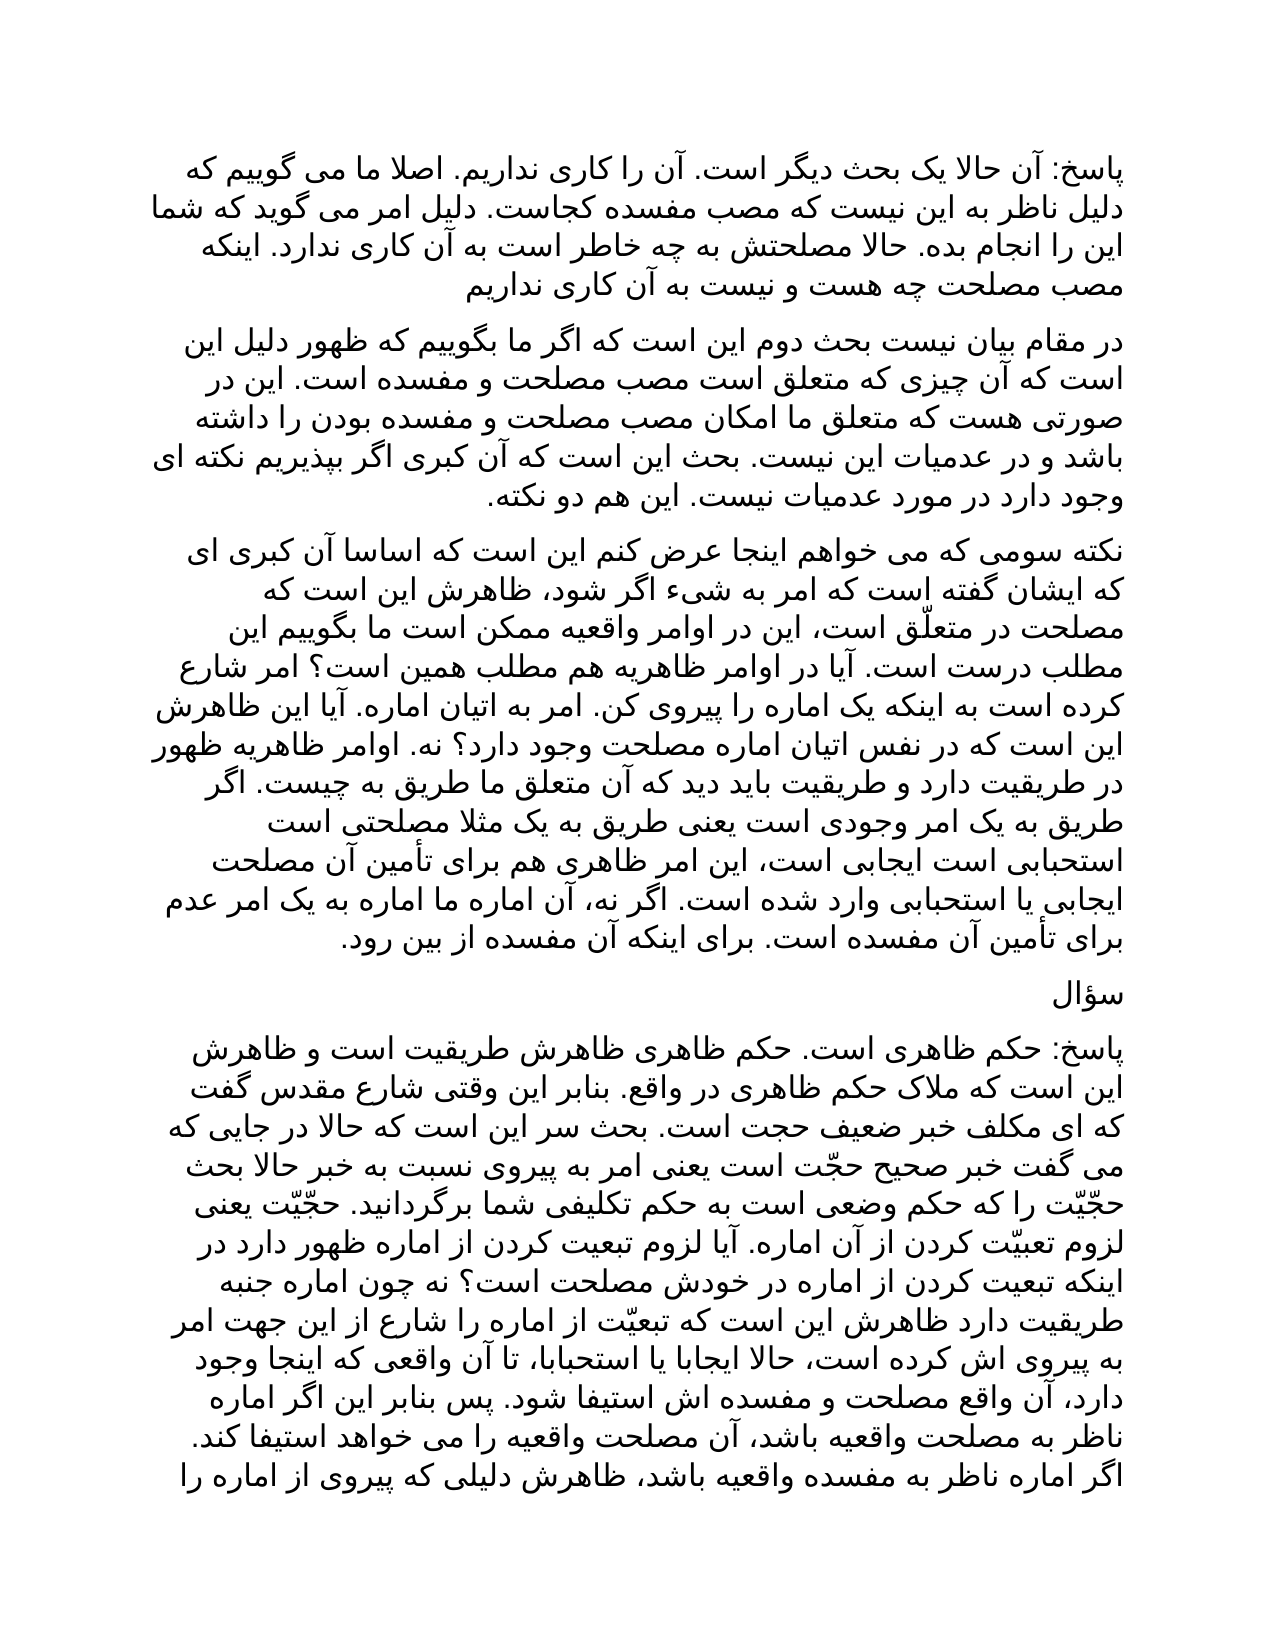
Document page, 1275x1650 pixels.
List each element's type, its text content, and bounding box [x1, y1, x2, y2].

text نکته سومی که می خواهم اینجا عرض کنم این است که اساسا آن کبری ای که ایشان گفته است که امر به شیء اگر شود، ظاهرش این است که مصلحت در متعلّق است، این در اوامر واقعیه ممکن است ما بگوییم این مطلب درست است. آیا در اوامر ظاهریه هم مطلب همین است؟ امر شارع کرده است به اینکه یک اماره را پیروی کن. امر به اتیان اماره. آیا این ظاهرش این است که در نفس اتیان اماره مصلحت وجود دارد؟ نه. اوامر ظاهریه ظهور در طریقیت دارد و طریقیت باید دید که آن متعلق ما طریق به چیست. اگر طریق به یک امر وجودی است یعنی طریق به یک مثلا مصلحتی است استحبابی است ایجابی است، این امر ظاهری هم برای تأمین آن مصلحت ایجابی یا استحبابی وارد شده است. اگر نه، آن اماره ما اماره به یک امر عدم برای تأمین آن مفسده است. برای اینکه آن مفسده از بین رود. [150, 532, 1125, 956]
text پاسخ: آن حالا یک بحث دیگر است. آن را کاری نداریم. اصلا ما می گوییم که دلیل ناظر به این نیست که مصب مفسده کجاست. دلیل امر می گوید که شما این را انجام بده. حالا مصلحتش به چه خاطر است به آن کاری ندارد. اینکه مصب مصلحت چه هست و نیست به آن کاری نداریم [150, 150, 1125, 302]
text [150, 1030, 1125, 1493]
text در مقام بیان نیست بحث دوم این است که اگر ما بگوییم که ظهور دلیل این است که آن چیزی که متعلق است مصب مصلحت و مفسده است. این در صورتی هست که متعلق ما امکان مصب مصلحت و مفسده بودن را داشته باشد و در عدمیات این نیست. بحث این است که آن کبری اگر بپذیریم نکته ای وجود دارد در مورد عدمیات نیست. این هم دو نکته. [150, 322, 1125, 513]
text سؤال [150, 975, 1125, 1011]
